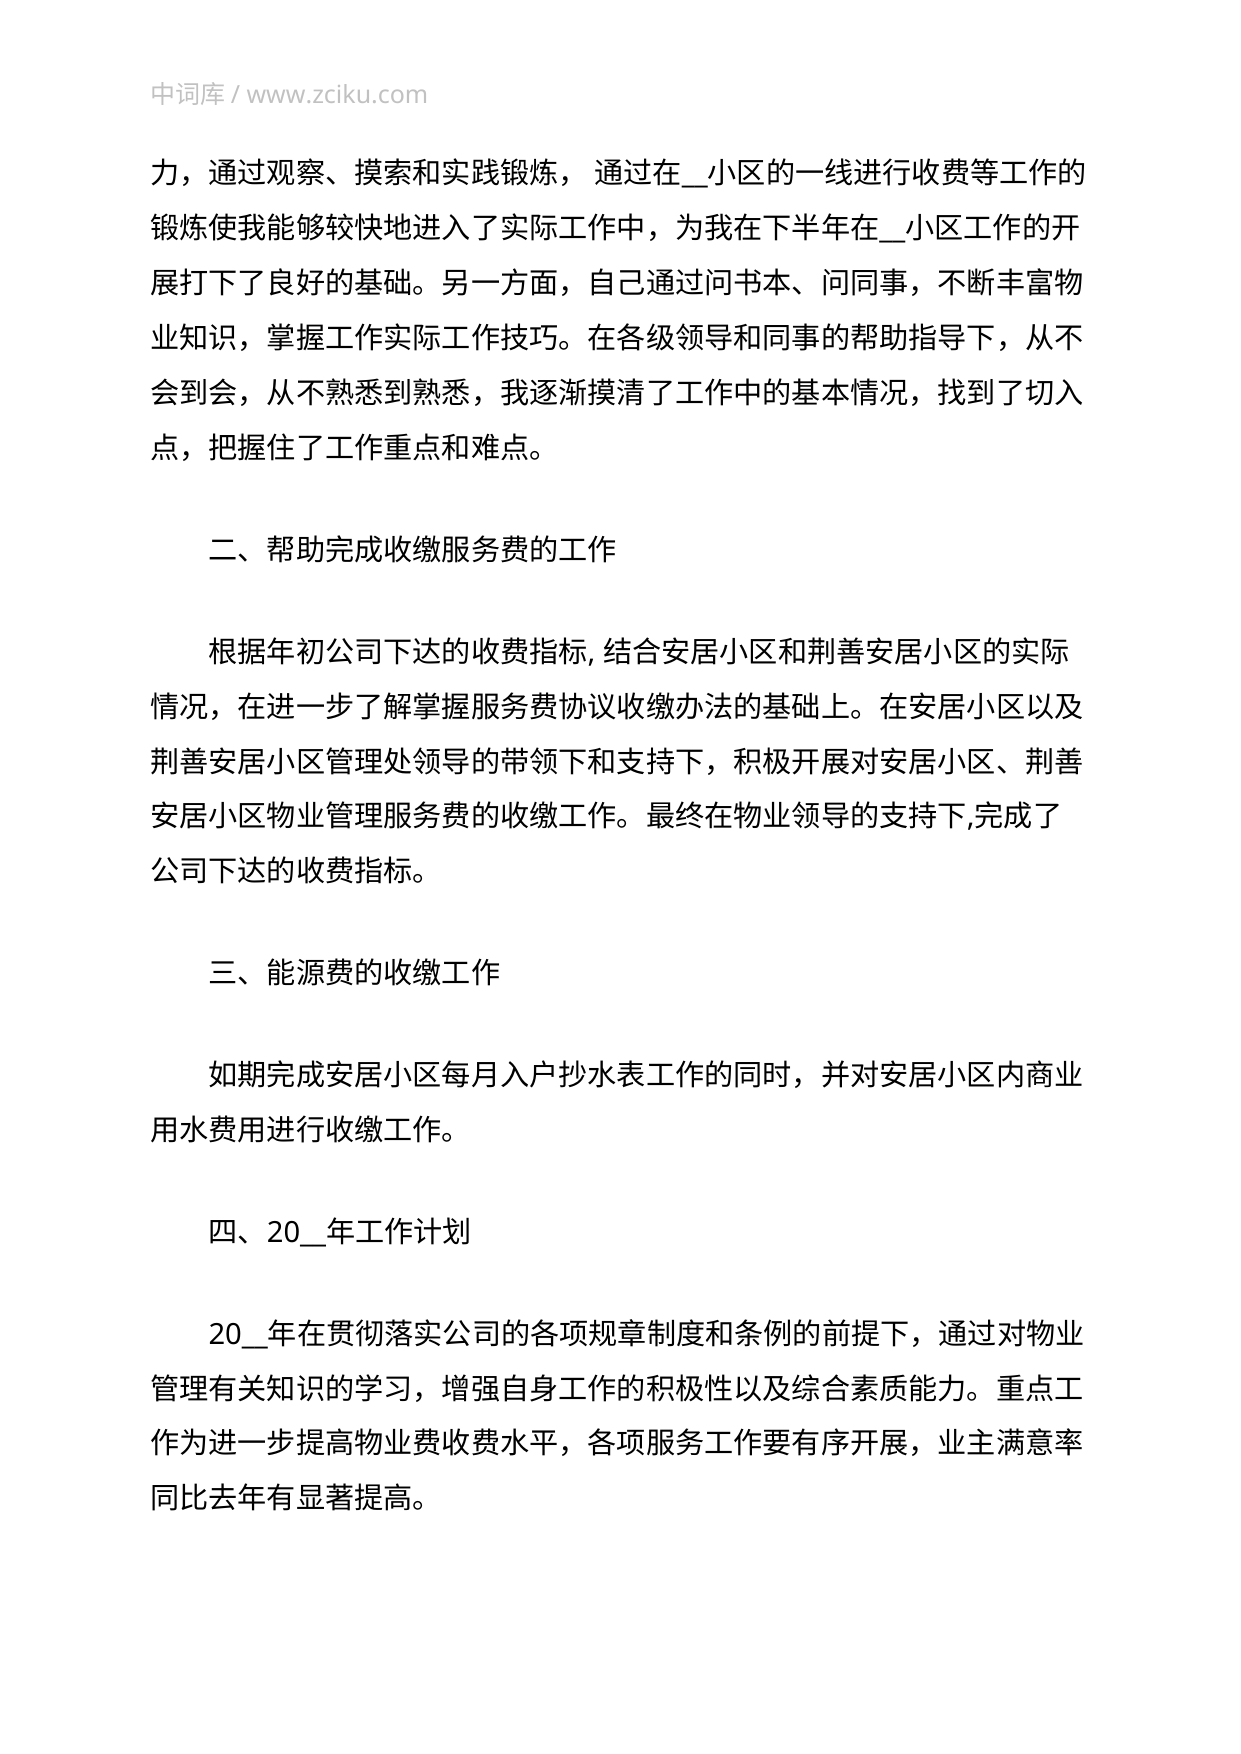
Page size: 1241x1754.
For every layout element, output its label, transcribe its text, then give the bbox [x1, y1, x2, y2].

text 二、帮助完成收缴服务费的工作 [150, 526, 1090, 569]
text 如期完成安居小区每月入户抄水表工作的同时，并对安居小区内商业用水费用进行收缴工作。 [150, 1052, 1090, 1149]
text 根据年初公司下达的收费指标, 结合安居小区和荆善安居小区的实际情况，在进一步了解掌握服务费协议收缴办法的基础上。在安居小区以及荆善安居小区管理处领导的带领下和支持下，积极开展对安居小区、荆善安居小区物业管理服务费的收缴工作。最终在物业领导的支持下,完成了公司下达的收费指标。 [150, 628, 1090, 890]
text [150, 150, 1090, 467]
text 四、20__年工作计划 [150, 1208, 1090, 1251]
text 20__年在贯彻落实公司的各项规章制度和条例的前提下，通过对物业管理有关知识的学习，增强自身工作的积极性以及综合素质能力。重点工作为进一步提高物业费收费水平，各项服务工作要有序开展，业主满意率同比去年有显著提高。 [150, 1310, 1090, 1517]
text 三、能源费的收缴工作 [150, 950, 1090, 992]
